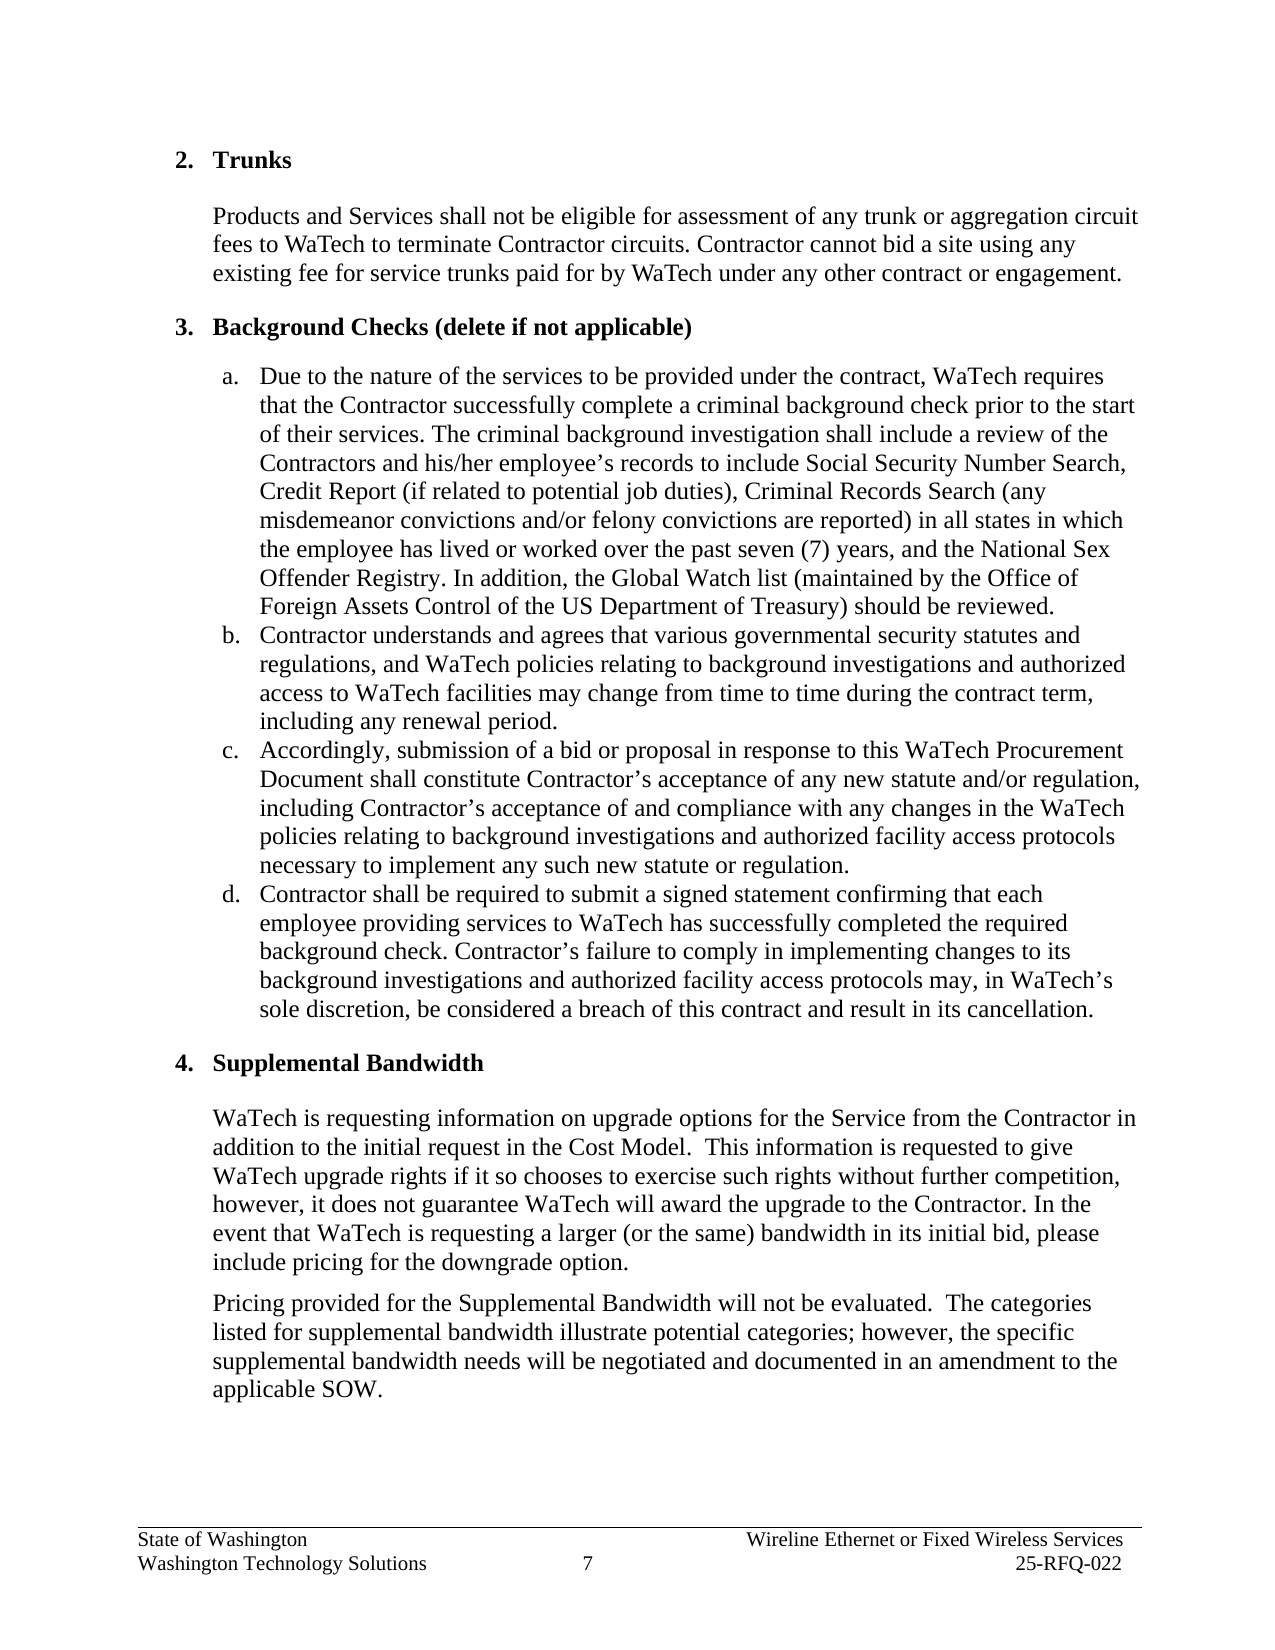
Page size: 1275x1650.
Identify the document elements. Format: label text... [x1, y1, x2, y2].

subtitle WaTech is requesting information on upgrade options for the Service from the Contractor in addition to the initial request in the Cost Model. This information is requested to give WaTech upgrade rights if it so chooses to exercise such rights without further competition, however, it does not guarantee WaTech will award the upgrade to the Contractor. In the event that WaTech is requesting a larger (or the same) bandwidth in its initial bid, please include pricing for the downgrade option. [212, 1103, 1142, 1276]
list Contractor shall be required to submit a signed statement confirming that each employee providing services to WaTech has successfully completed the required background check. Contractor’s failure to comply in implementing changes to its background investigations and authorized facility access protocols may, in WaTech’s sole discretion, be considered a breach of this contract and result in its cancellation. [222, 879, 1142, 1023]
list Accordingly, submission of a bid or proposal in response to this WaTech Procurement Document shall constitute Contractor’s acceptance of any new statute and/or regulation, including Contractor’s acceptance of and compliance with any changes in the WaTech policies relating to background investigations and authorized facility access protocols necessary to implement any such new statute or regulation. [222, 735, 1142, 879]
list Due to the nature of the services to be provided under the contract, WaTech requires that the Contractor successfully complete a criminal background check prior to the start of their services. The criminal background investigation shall include a review of the Contractors and his/her employee’s records to include Social Security Number Search, Credit Report (if related to potential job duties), Criminal Records Search (any misdemeanor convictions and/or felony convictions are reported) in all states in which the employee has lived or worked over the past seven (7) years, and the National Sex Offender Registry. In addition, the Global Watch list (maintained by the Office of Foreign Assets Control of the US Department of Treasury) should be reviewed. [222, 361, 1142, 620]
list Contractor understands and agrees that various governmental security statutes and regulations, and WaTech policies relating to background investigations and authorized access to WaTech facilities may change from time to time during the contract term, including any renewal period. [222, 620, 1142, 735]
text Products and Services shall not be eligible for assessment of any trunk or aggregation circuit fees to WaTech to terminate Contractor circuits. Contractor cannot bid a site using any existing fee for service trunks paid for by WaTech under any other contract or engagement. [212, 201, 1142, 287]
list Trunks [175, 145, 1142, 174]
list Background Checks (delete if not applicable) [175, 312, 1142, 341]
subtitle Pricing provided for the Supplemental Bandwidth will not be evaluated. The categories listed for supplemental bandwidth illustrate potential categories; however, the specific supplemental bandwidth needs will be negotiated and documented in an amendment to the applicable SOW. [212, 1288, 1142, 1403]
list Supplemental Bandwidth [175, 1048, 1142, 1076]
